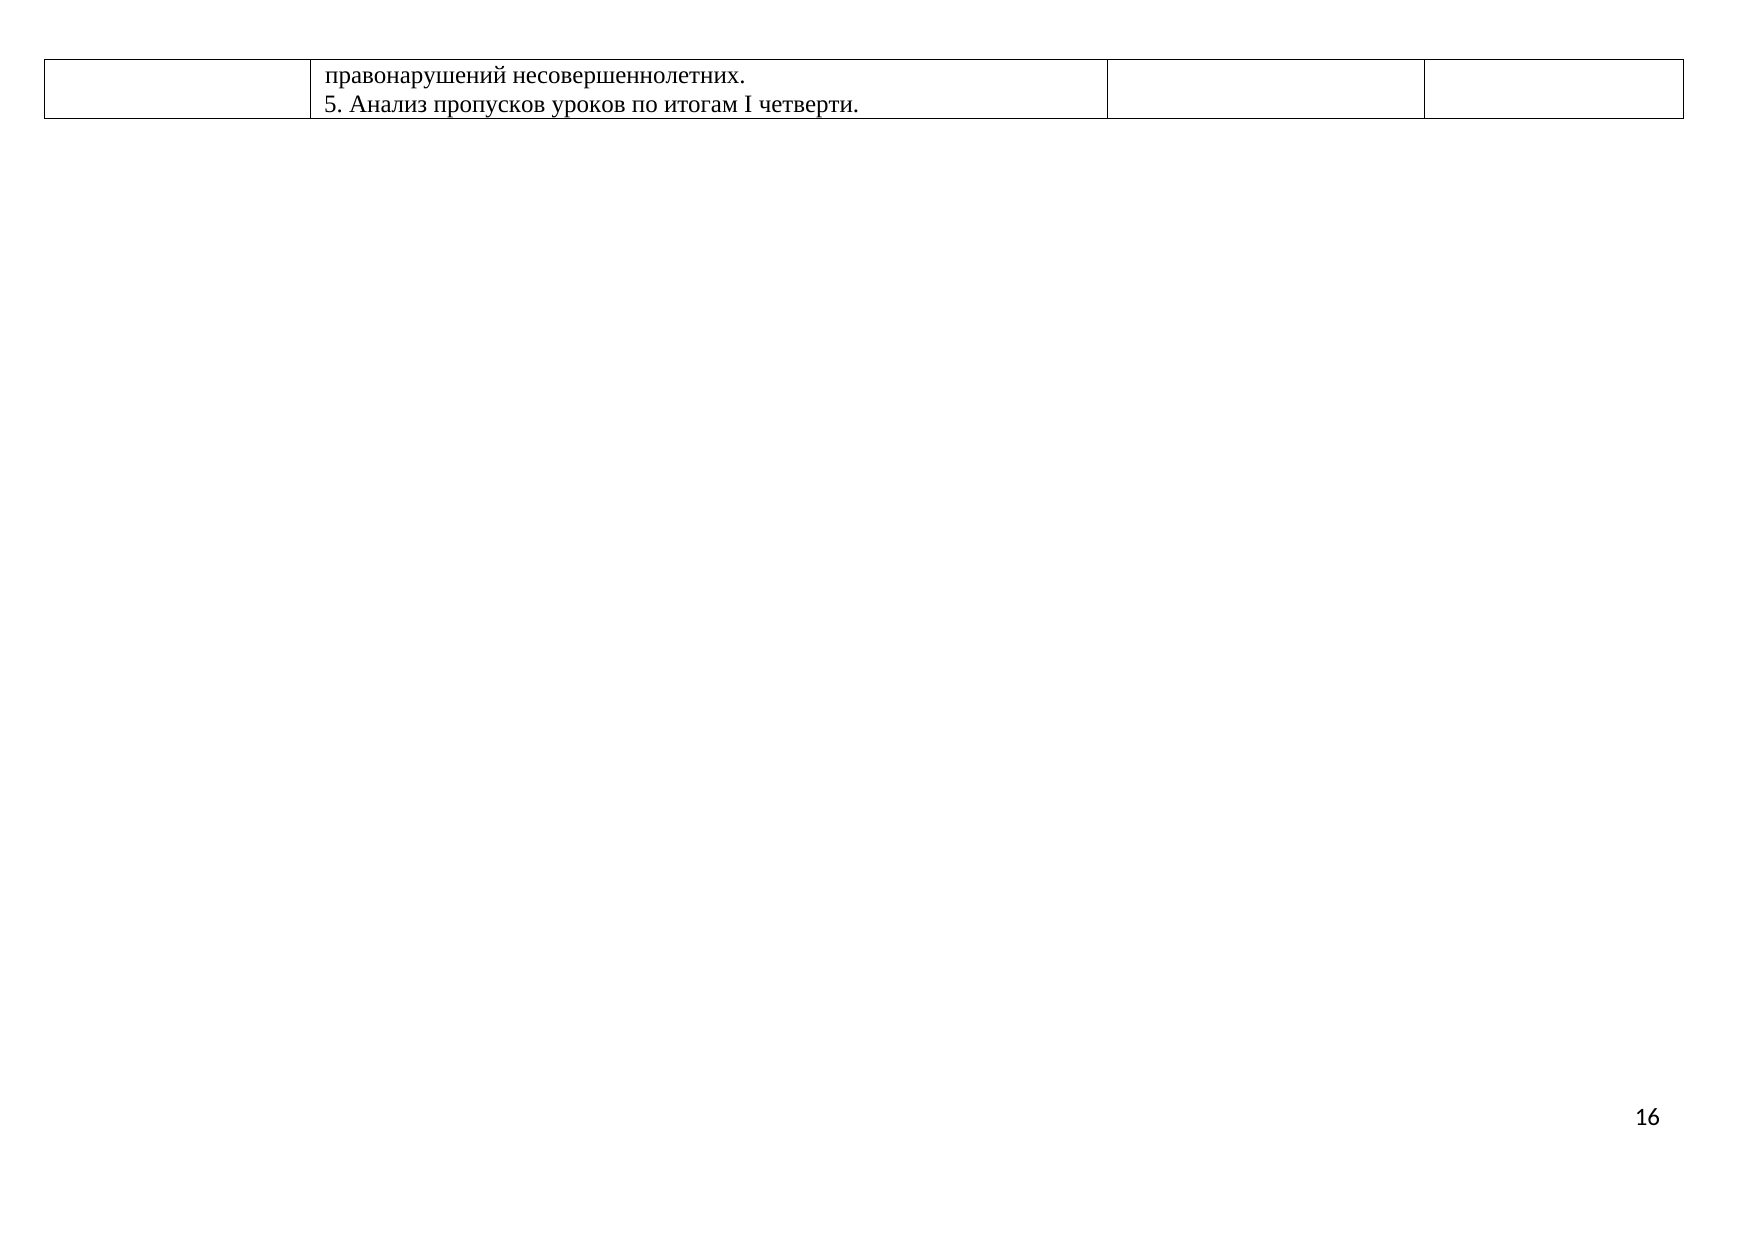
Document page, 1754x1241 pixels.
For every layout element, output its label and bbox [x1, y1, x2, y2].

table_cell [1108, 60, 1424, 118]
table_cell [45, 60, 310, 118]
table_cell [311, 60, 1107, 118]
table_cell [1425, 60, 1683, 118]
